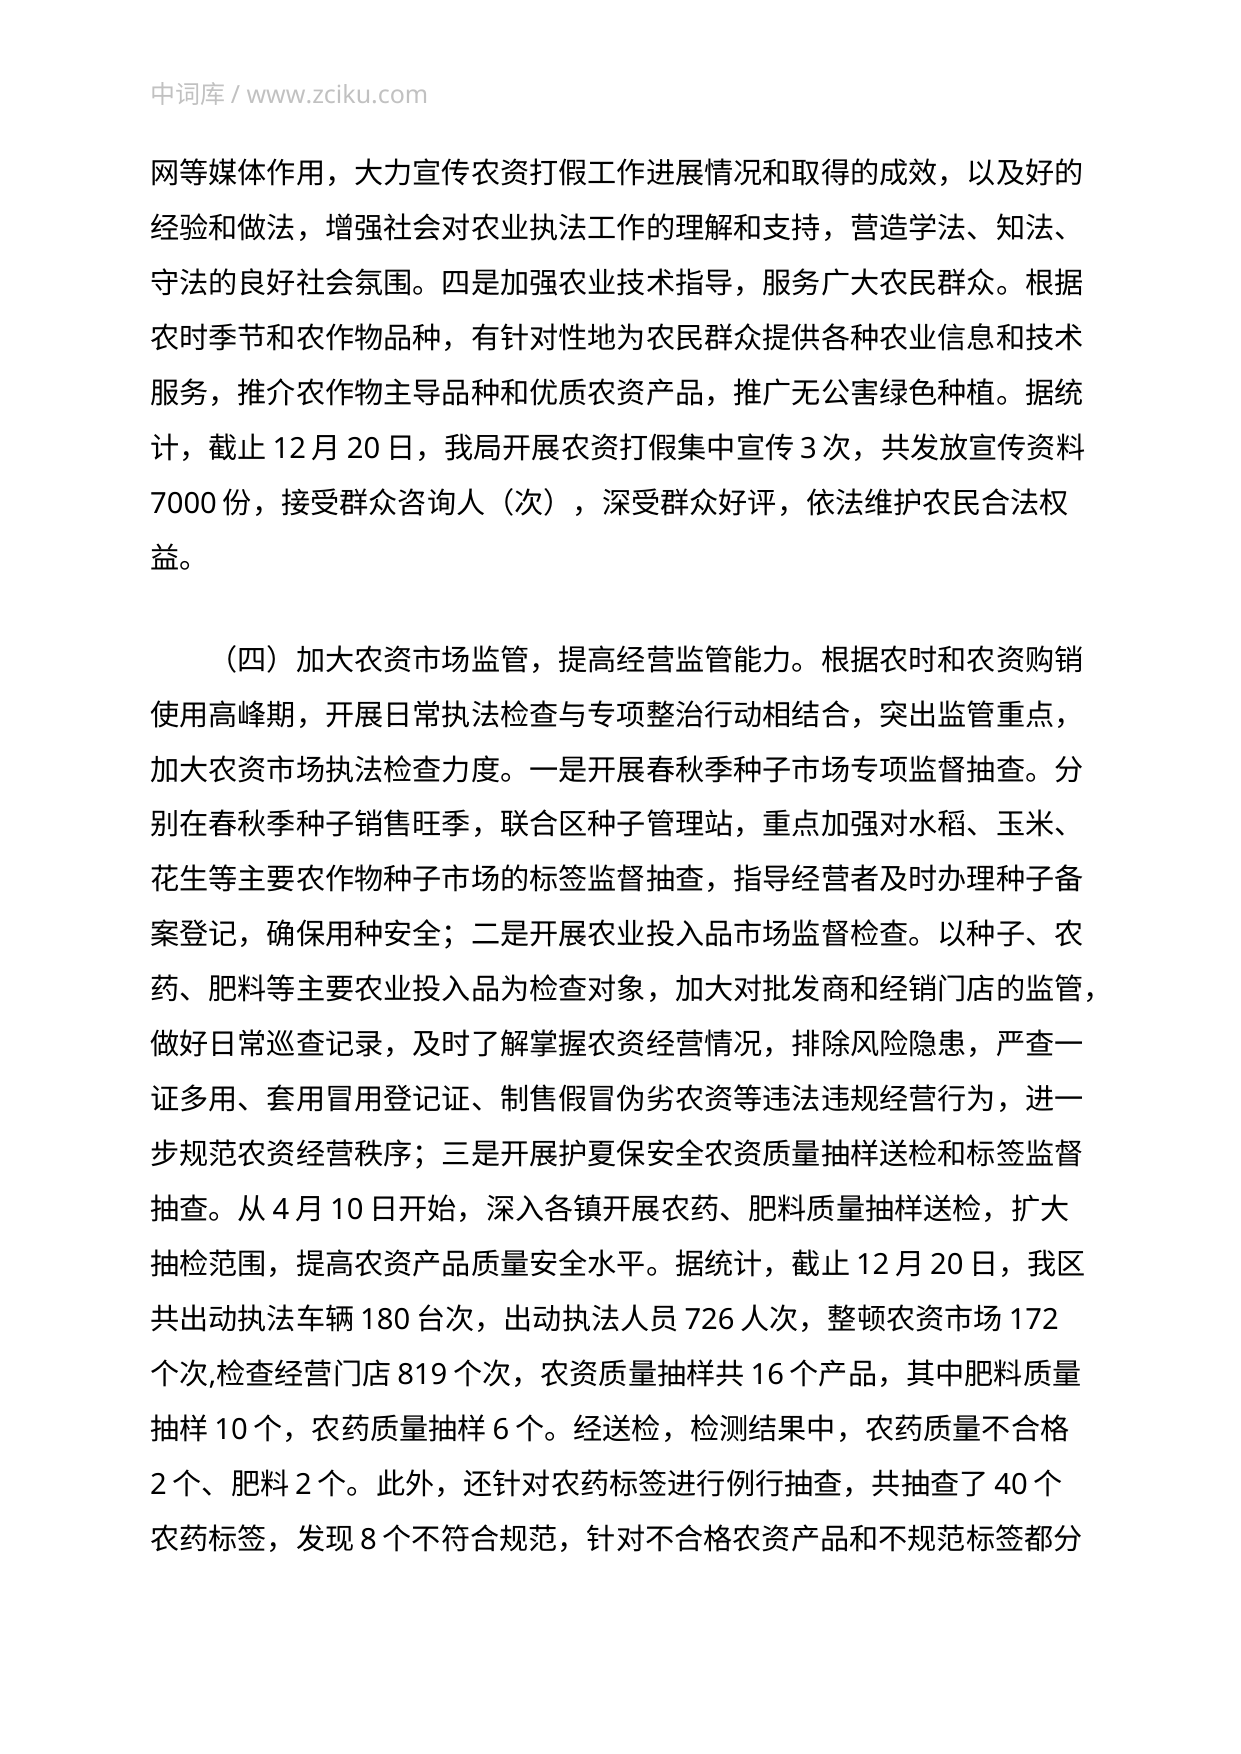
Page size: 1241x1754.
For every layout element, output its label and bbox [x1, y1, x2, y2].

text [150, 150, 1090, 577]
text [150, 636, 1090, 1558]
